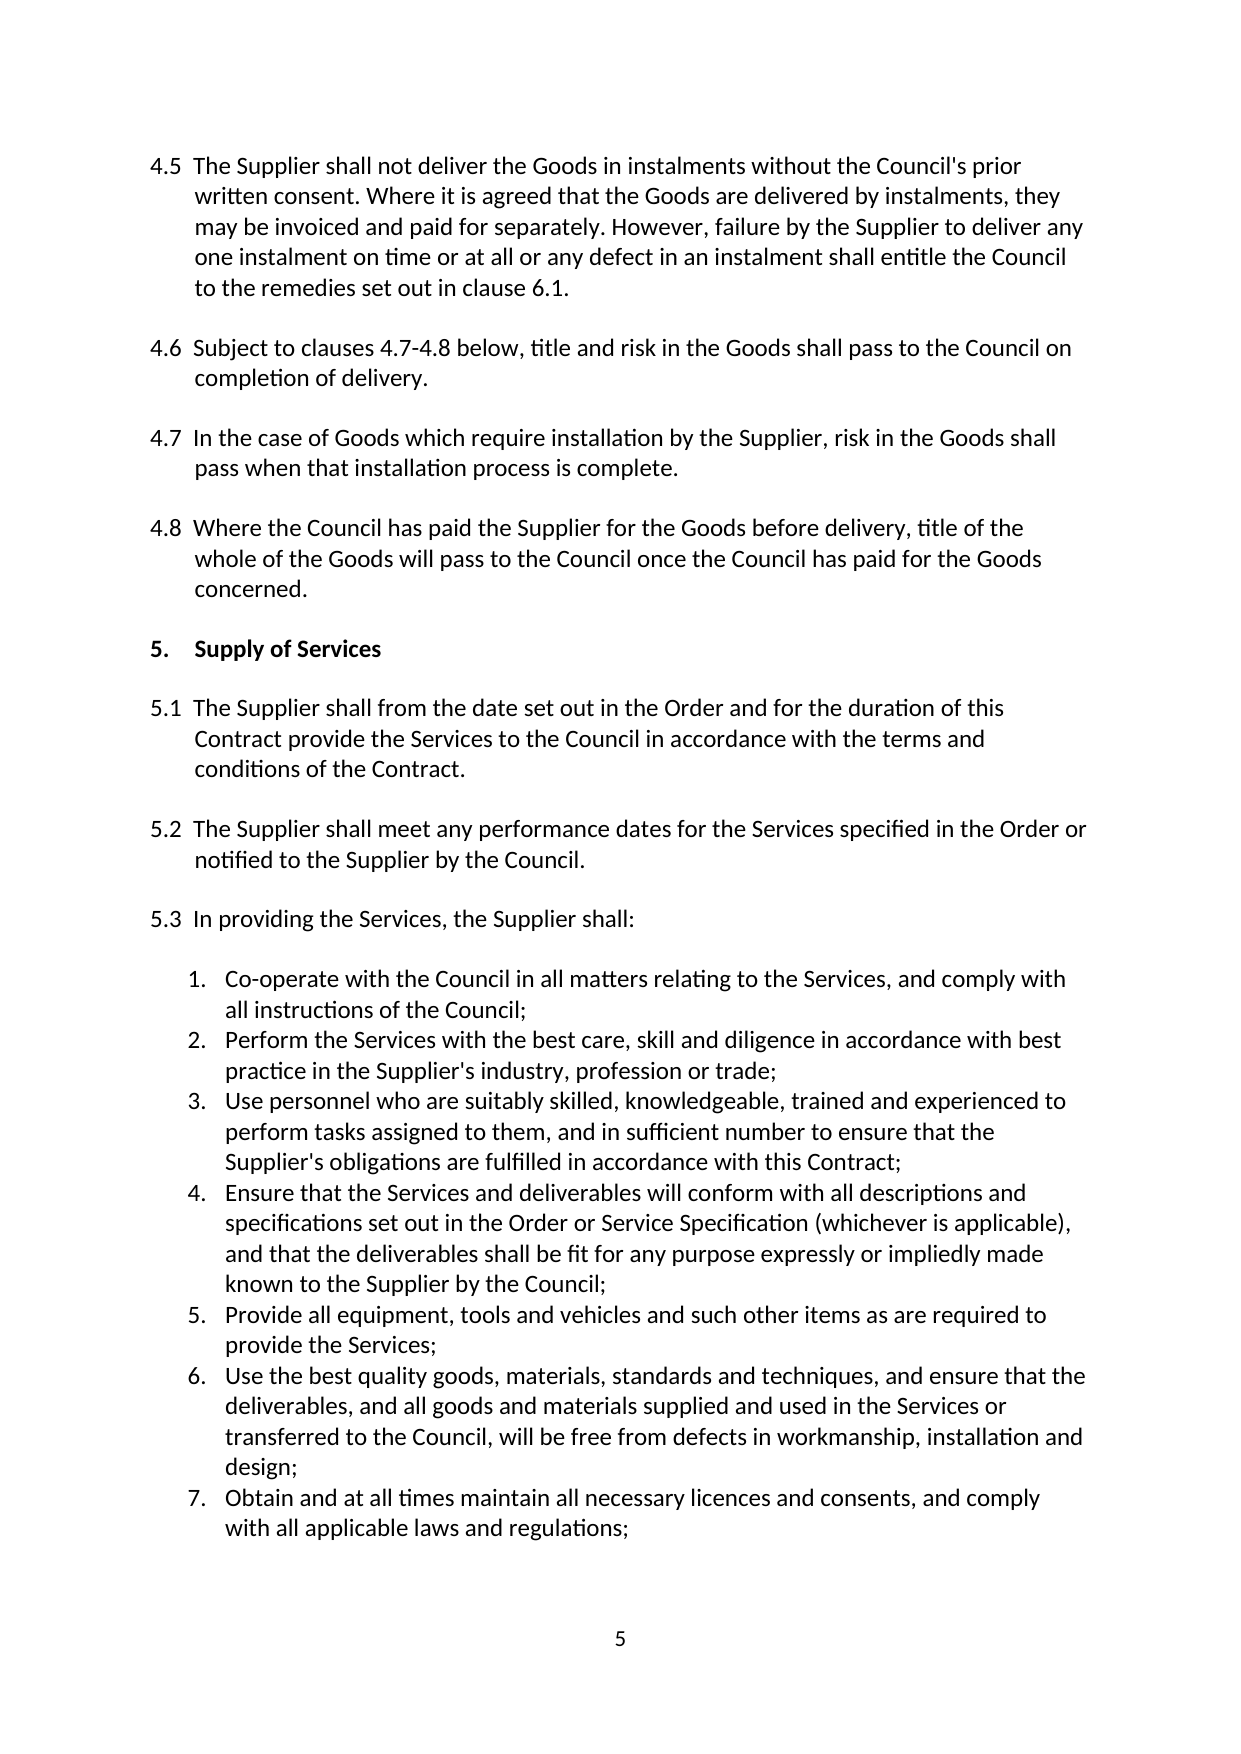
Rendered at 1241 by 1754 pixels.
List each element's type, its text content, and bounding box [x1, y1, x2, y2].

text 4.5 The Supplier shall not deliver the Goods in instalments without the Council's prior written consent. Where it is agreed that the Goods are delivered by instalments, they may be invoiced and paid for separately. However, failure by the Supplier to deliver any one instalment on time or at all or any defect in an instalment shall entitle the Council to the remedies set out in clause 6.1. [150, 150, 1090, 303]
list Provide all equipment, tools and vehicles and such other items as are required to provide the Services; [187, 1299, 1090, 1360]
text 4.6 Subject to clauses 4.7-4.8 below, title and risk in the Goods shall pass to the Council on completion of delivery. [150, 332, 1090, 393]
list Perform the Services with the best care, skill and diligence in accordance with best practice in the Supplier's industry, profession or trade; [187, 1024, 1090, 1085]
list Co-operate with the Council in all matters relating to the Services, and comply with all instructions of the Council; [187, 963, 1090, 1024]
text 5.2 The Supplier shall meet any performance dates for the Services specified in the Order or notified to the Supplier by the Council. [150, 813, 1090, 874]
text 4.7 In the case of Goods which require installation by the Supplier, risk in the Goods shall pass when that installation process is complete. [150, 422, 1090, 483]
text 5. Supply of Services [150, 633, 1090, 663]
text 4.8 Where the Council has paid the Supplier for the Goods before delivery, title of the whole of the Goods will pass to the Council once the Council has paid for the Goods concerned. [150, 512, 1090, 604]
list Obtain and at all times maintain all necessary licences and consents, and comply with all applicable laws and regulations; [187, 1482, 1090, 1543]
list Use the best quality goods, materials, standards and techniques, and ensure that the deliverables, and all goods and materials supplied and used in the Services or transferred to the Council, will be free from defects in workmanship, installation and design; [187, 1360, 1090, 1482]
list Use personnel who are suitably skilled, knowledgeable, trained and experienced to perform tasks assigned to them, and in sufficient number to ensure that the Supplier's obligations are fulfilled in accordance with this Contract; [187, 1085, 1090, 1177]
text 5.1 The Supplier shall from the date set out in the Order and for the duration of this Contract provide the Services to the Council in accordance with the terms and conditions of the Contract. [150, 693, 1090, 784]
text 5.3 In providing the Services, the Supplier shall: [150, 903, 1090, 934]
list Ensure that the Services and deliverables will conform with all descriptions and specifications set out in the Order or Service Specification (whichever is applicable), and that the deliverables shall be fit for any purpose expressly or impliedly made known to the Supplier by the Council; [187, 1177, 1090, 1299]
